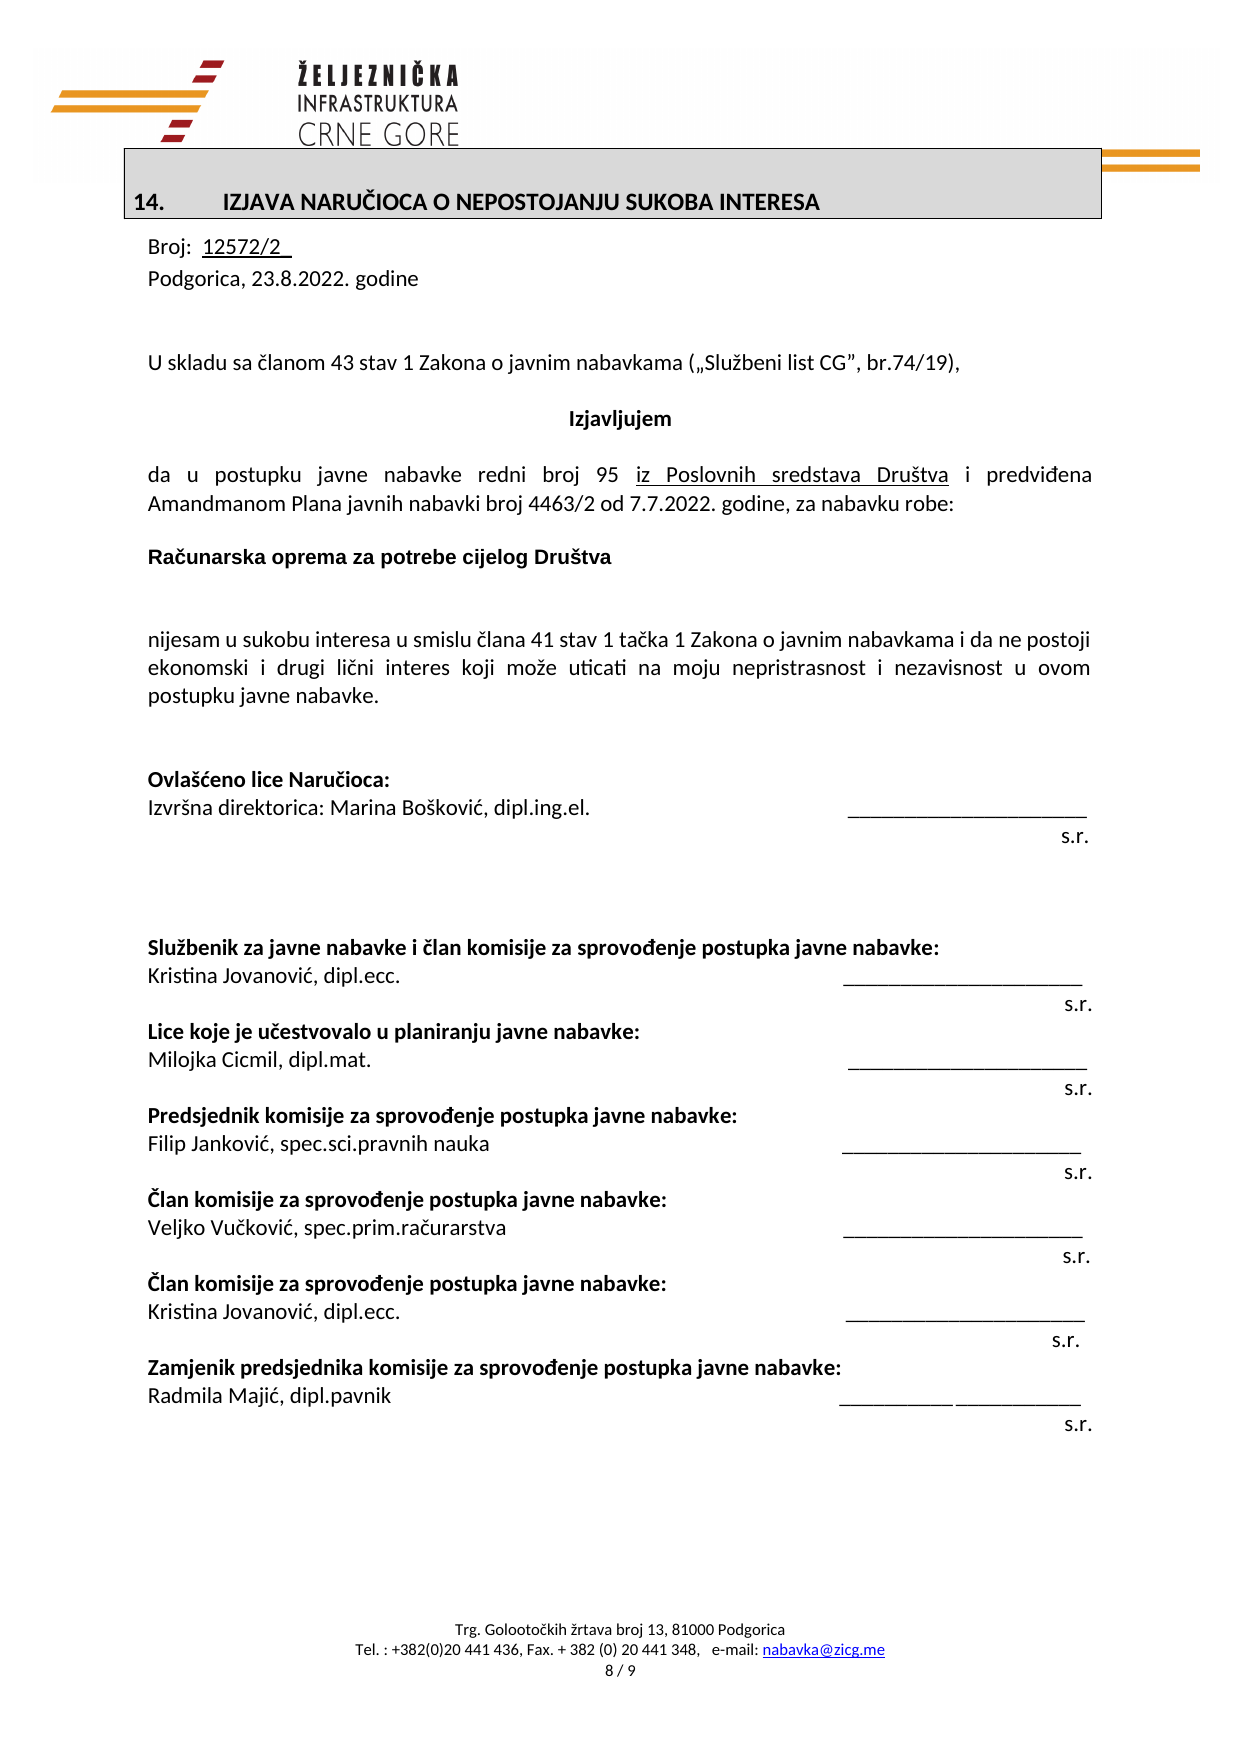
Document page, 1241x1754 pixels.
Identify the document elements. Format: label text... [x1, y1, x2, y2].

text Filip Janković, spec.sci.pravnih nauka _____________________ [148, 1129, 1093, 1157]
list IZJAVA NARUČIOCA O NEPOSTOJANJU SUKOBA INTERESA [125, 149, 1101, 218]
text Ovlašćeno lice Naručioca: [148, 765, 1093, 793]
text Podgorica, 23.8.2022. godine [148, 264, 1093, 292]
text s.r. [148, 1409, 1093, 1437]
text Broj: 12572/2_ [148, 232, 1093, 260]
text Milojka Cicmil, dipl.mat. _____________________ [148, 1045, 1093, 1073]
text U skladu sa članom 43 stav 1 Zakona o javnim nabavkama („Službeni list CG”, br.74/19), [148, 348, 1093, 377]
text Radmila Majić, dipl.pavnik _____________________ [148, 1381, 1093, 1409]
text Izjavljujem [148, 404, 1093, 433]
picture [32, 48, 1221, 183]
text Lice koje je učestvovalo u planiranju javne nabavke: [148, 1017, 1093, 1045]
text Izvršna direktorica: Marina Bošković, dipl.ing.el. _____________________ [148, 793, 1093, 821]
text s.r. [148, 821, 1093, 849]
text nijesam u sukobu interesa u smislu člana 41 stav 1 tačka 1 Zakona o javnim nabavkama i da ne postoji ekonomski i drugi lični interes koji može uticati na moju nepristrasnost i nezavisnost u ovom postupku javne nabavke. [148, 625, 1093, 709]
text s.r. [148, 989, 1093, 1017]
text Predsjednik komisije za sprovođenje postupka javne nabavke: [148, 1101, 1093, 1129]
text Službenik za javne nabavke i član komisije za sprovođenje postupka javne nabavke: [148, 933, 1093, 961]
text Kristina Jovanović, dipl.ecc. _____________________ s.r. [148, 1297, 1093, 1353]
text s.r. [811, 1073, 1093, 1101]
text Kristina Jovanović, dipl.ecc. _____________________ [148, 961, 1093, 989]
text Član komisije za sprovođenje postupka javne nabavke: [148, 1269, 1093, 1297]
text Računarska oprema za potrebe cijelog Društva [148, 545, 1093, 569]
text da u postupku javne nabavke redni broj 95 iz Poslovnih sredstava Društva i predviđena Amandmanom Plana javnih nabavki broj 4463/2 od 7.7.2022. godine, za nabavku robe: [148, 461, 1093, 517]
text Zamjenik predsjednika komisije za sprovođenje postupka javne nabavke: [148, 1353, 1093, 1381]
text Član komisije za sprovođenje postupka javne nabavke: [148, 1185, 1093, 1213]
text Veljko Vučković, spec.prim.račurarstva _____________________ s.r. [148, 1213, 1093, 1269]
text s.r. [811, 1157, 1093, 1185]
